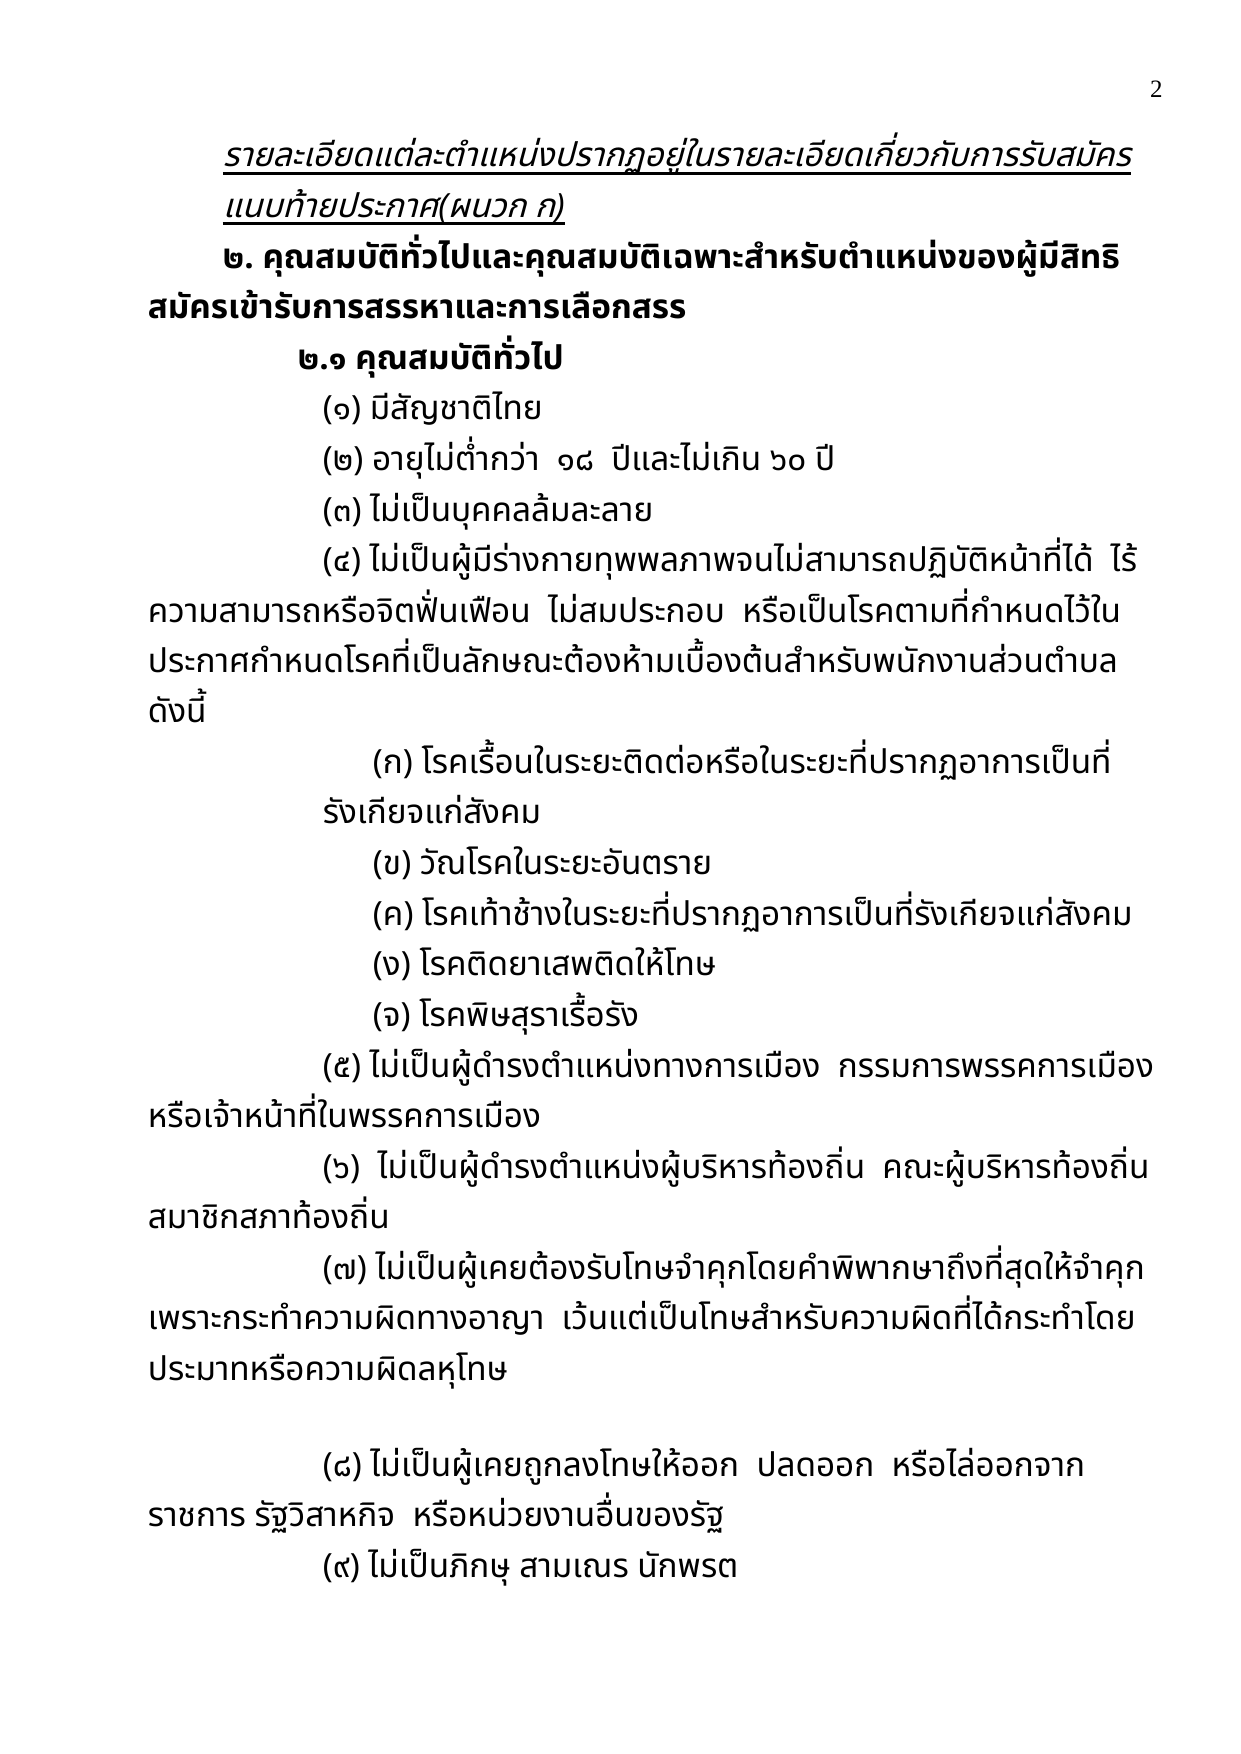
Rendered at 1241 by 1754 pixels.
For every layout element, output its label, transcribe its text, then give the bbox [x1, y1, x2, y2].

text (๓) ไม่เป็นบุคคลล้มละลาย [148, 485, 1162, 536]
text (๔) ไม่เป็นผู้มีร่างกายทุพพลภาพจนไม่สามารถปฏิบัติหน้าที่ได้ ไร้ความสามารถหรือจิตฟั่นเฟือน ไม่สมประกอบ หรือเป็นโรคตามที่กำหนดไว้ในประกาศกำหนดโรคที่เป็นลักษณะต้องห้ามเบื้องต้นสำหรับพนักงานส่วนตำบล ดังนี้ [148, 536, 1162, 738]
text (ค) โรคเท้าช้างในระยะที่ปรากฏอาการเป็นที่รังเกียจแก่สังคม [298, 889, 1162, 940]
text (ก) โรคเรื้อนในระยะติดต่อหรือในระยะที่ปรากฏอาการเป็นที่รังเกียจแก่สังคม [323, 738, 1162, 839]
text (๑) มีสัญชาติไทย [148, 384, 1162, 435]
text (๘) ไม่เป็นผู้เคยถูกลงโทษให้ออก ปลดออก หรือไล่ออกจากราชการ รัฐวิสาหกิจ หรือหน่วยงานอื่นของรัฐ [148, 1440, 1162, 1541]
text ๒.๑ คุณสมบัติทั่วไป [148, 333, 1162, 384]
text (๖) ไม่เป็นผู้ดำรงตำแหน่งผู้บริหารท้องถิ่น คณะผู้บริหารท้องถิ่น สมาชิกสภาท้องถิ่น [148, 1142, 1162, 1243]
text รายละเอียดแต่ละตำแหน่งปรากฏอยู่ในรายละเอียดเกี่ยวกับการรับสมัครแนบท้ายประกาศ(ผนวก ก) [223, 131, 1162, 232]
text (๙) ไม่เป็นภิกษุ สามเณร นักพรต [148, 1541, 1162, 1592]
text (๒) อายุไม่ต่ำกว่า ๑๘ ปีและไม่เกิน ๖๐ ปี [148, 435, 1162, 485]
text ๒. คุณสมบัติทั่วไปและคุณสมบัติเฉพาะสำหรับตำแหน่งของผู้มีสิทธิสมัครเข้ารับการสรรหาและการเลือกสรร [148, 232, 1162, 333]
text (ง) โรคติดยาเสพติดให้โทษ [323, 940, 1162, 991]
text (๗) ไม่เป็นผู้เคยต้องรับโทษจำคุกโดยคำพิพากษาถึงที่สุดให้จำคุก เพราะกระทำความผิดทางอาญา เว้นแต่เป็นโทษสำหรับความผิดที่ได้กระทำโดยประมาทหรือความผิดลหุโทษ [148, 1243, 1162, 1395]
text (ข) วัณโรคในระยะอันตราย [323, 839, 1162, 889]
text (จ) โรคพิษสุราเรื้อรัง [298, 991, 1162, 1041]
text (๕) ไม่เป็นผู้ดำรงตำแหน่งทางการเมือง กรรมการพรรคการเมืองหรือเจ้าหน้าที่ในพรรคการเมือง [148, 1041, 1162, 1142]
